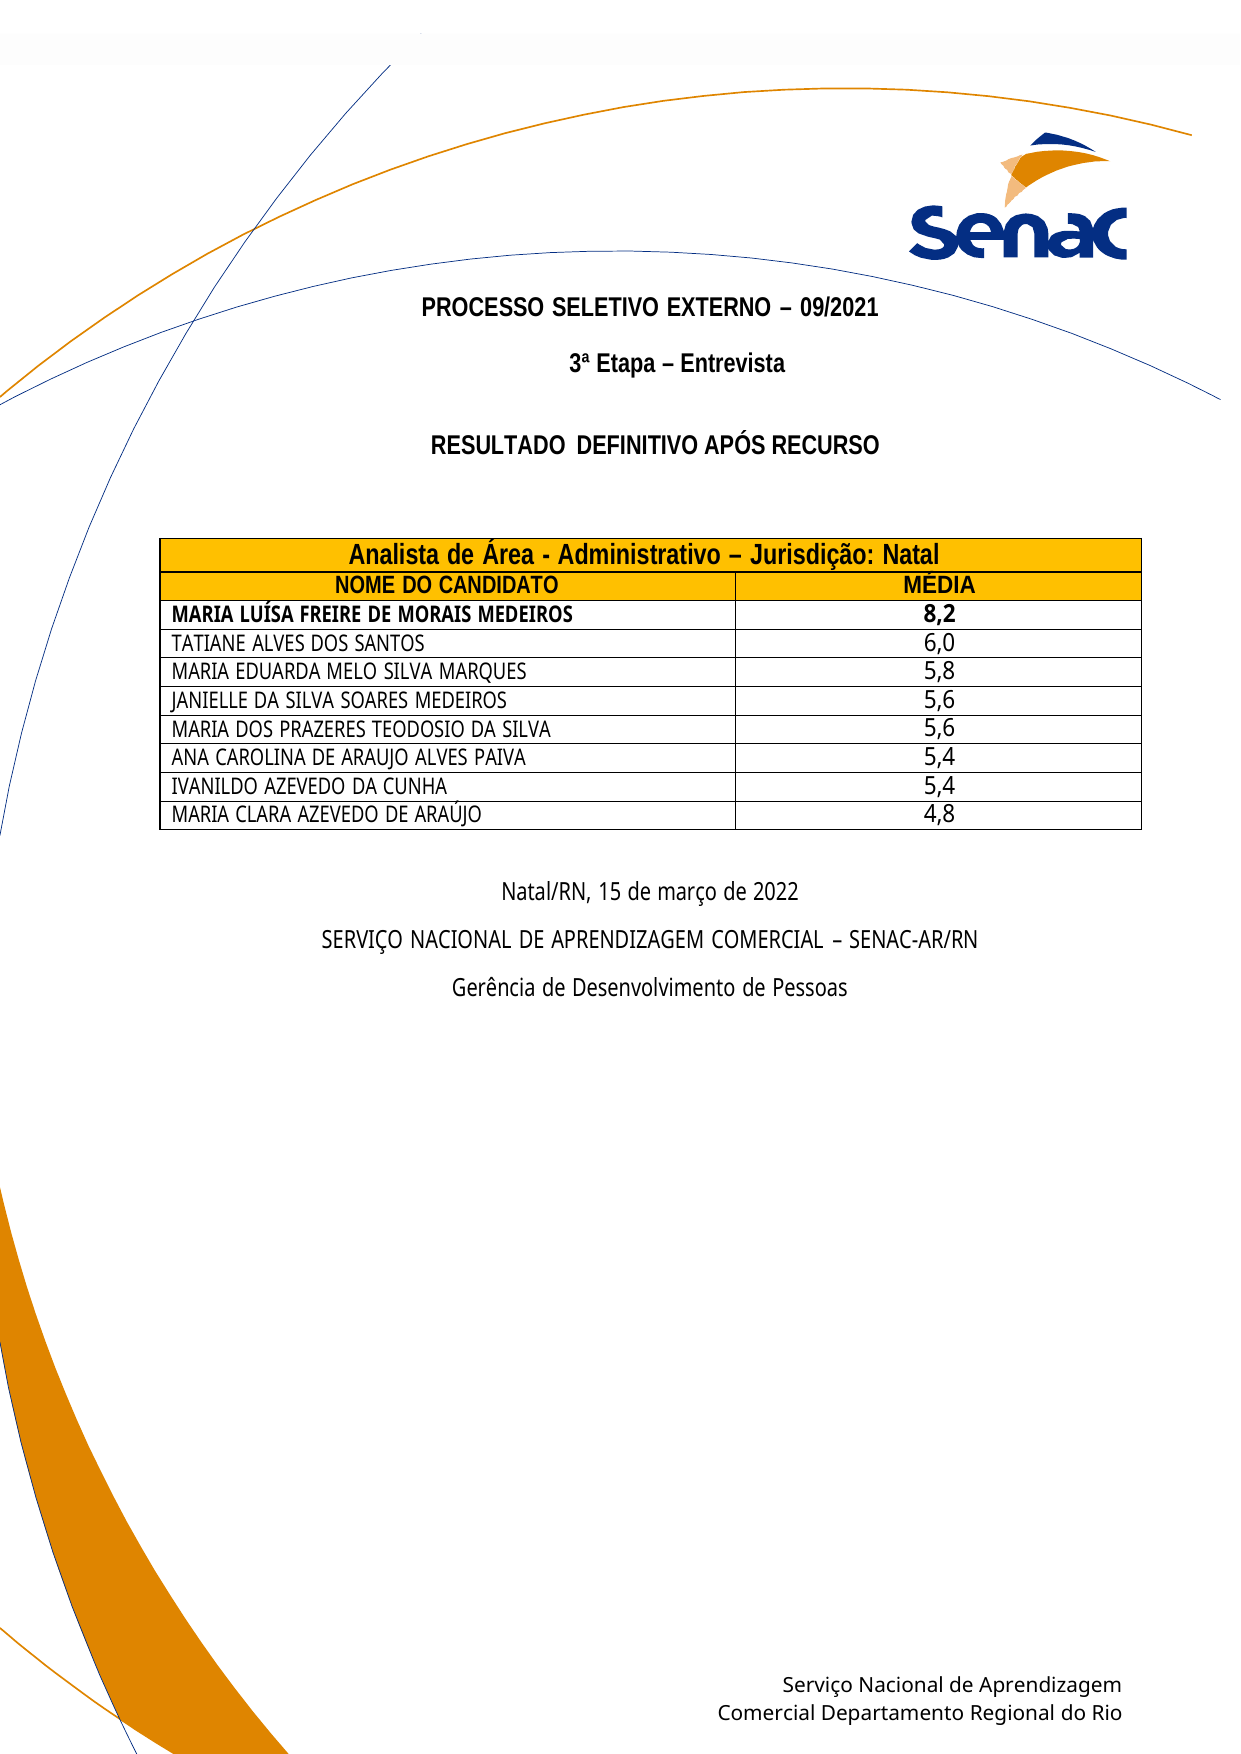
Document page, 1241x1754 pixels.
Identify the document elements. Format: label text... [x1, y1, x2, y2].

subtitle Natal/RN, 15 de março de 2022 [301, 873, 998, 907]
title RESULTADO DEFINITIVO APÓS RECURSO [310, 429, 1137, 461]
table_cell JANIELLE DA SILVA SOARES MEDEIROS [161, 687, 735, 715]
table_cell MARIA EDUARDA MELO SILVA MARQUES [161, 658, 735, 686]
table_header Analista de Área - Administrativo – Jurisdição: Natal [161, 539, 1141, 571]
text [675, 1670, 1122, 1727]
title 3ª Etapa – Entrevista [310, 347, 1137, 379]
table_cell 5,6 [736, 716, 1141, 743]
table_cell ANA CAROLINA DE ARAUJO ALVES PAIVA [161, 744, 735, 772]
table_cell IVANILDO AZEVEDO DA CUNHA [161, 773, 735, 801]
table_cell 5,4 [736, 773, 1141, 801]
table_cell 5,6 [736, 687, 1141, 715]
text SERVIÇO NACIONAL DE APRENDIZAGEM COMERCIAL – SENAC-AR/RN [302, 922, 998, 956]
picture [1000, 154, 1026, 208]
table_cell MÉDIA [736, 573, 1141, 600]
table_cell 5,4 [736, 744, 1141, 772]
table_cell TATIANE ALVES DOS SANTOS [161, 630, 735, 657]
table_cell MARIA LUÍSA FREIRE DE MORAIS MEDEIROS [161, 601, 735, 629]
title PROCESSO SELETIVO EXTERNO – 09/2021 [301, 291, 998, 322]
table_cell 5,8 [736, 658, 1141, 686]
table_cell 6,0 [736, 630, 1141, 657]
table_cell NOME DO CANDIDATO [161, 573, 735, 600]
subtitle Gerência de Desenvolvimento de Pessoas [301, 970, 998, 1004]
table_cell 4,8 [736, 802, 1141, 829]
table_cell MARIA DOS PRAZERES TEODOSIO DA SILVA [161, 716, 735, 743]
table_cell 8,2 [736, 601, 1141, 629]
table_cell MARIA CLARA AZEVEDO DE ARAÚJO [161, 802, 735, 829]
